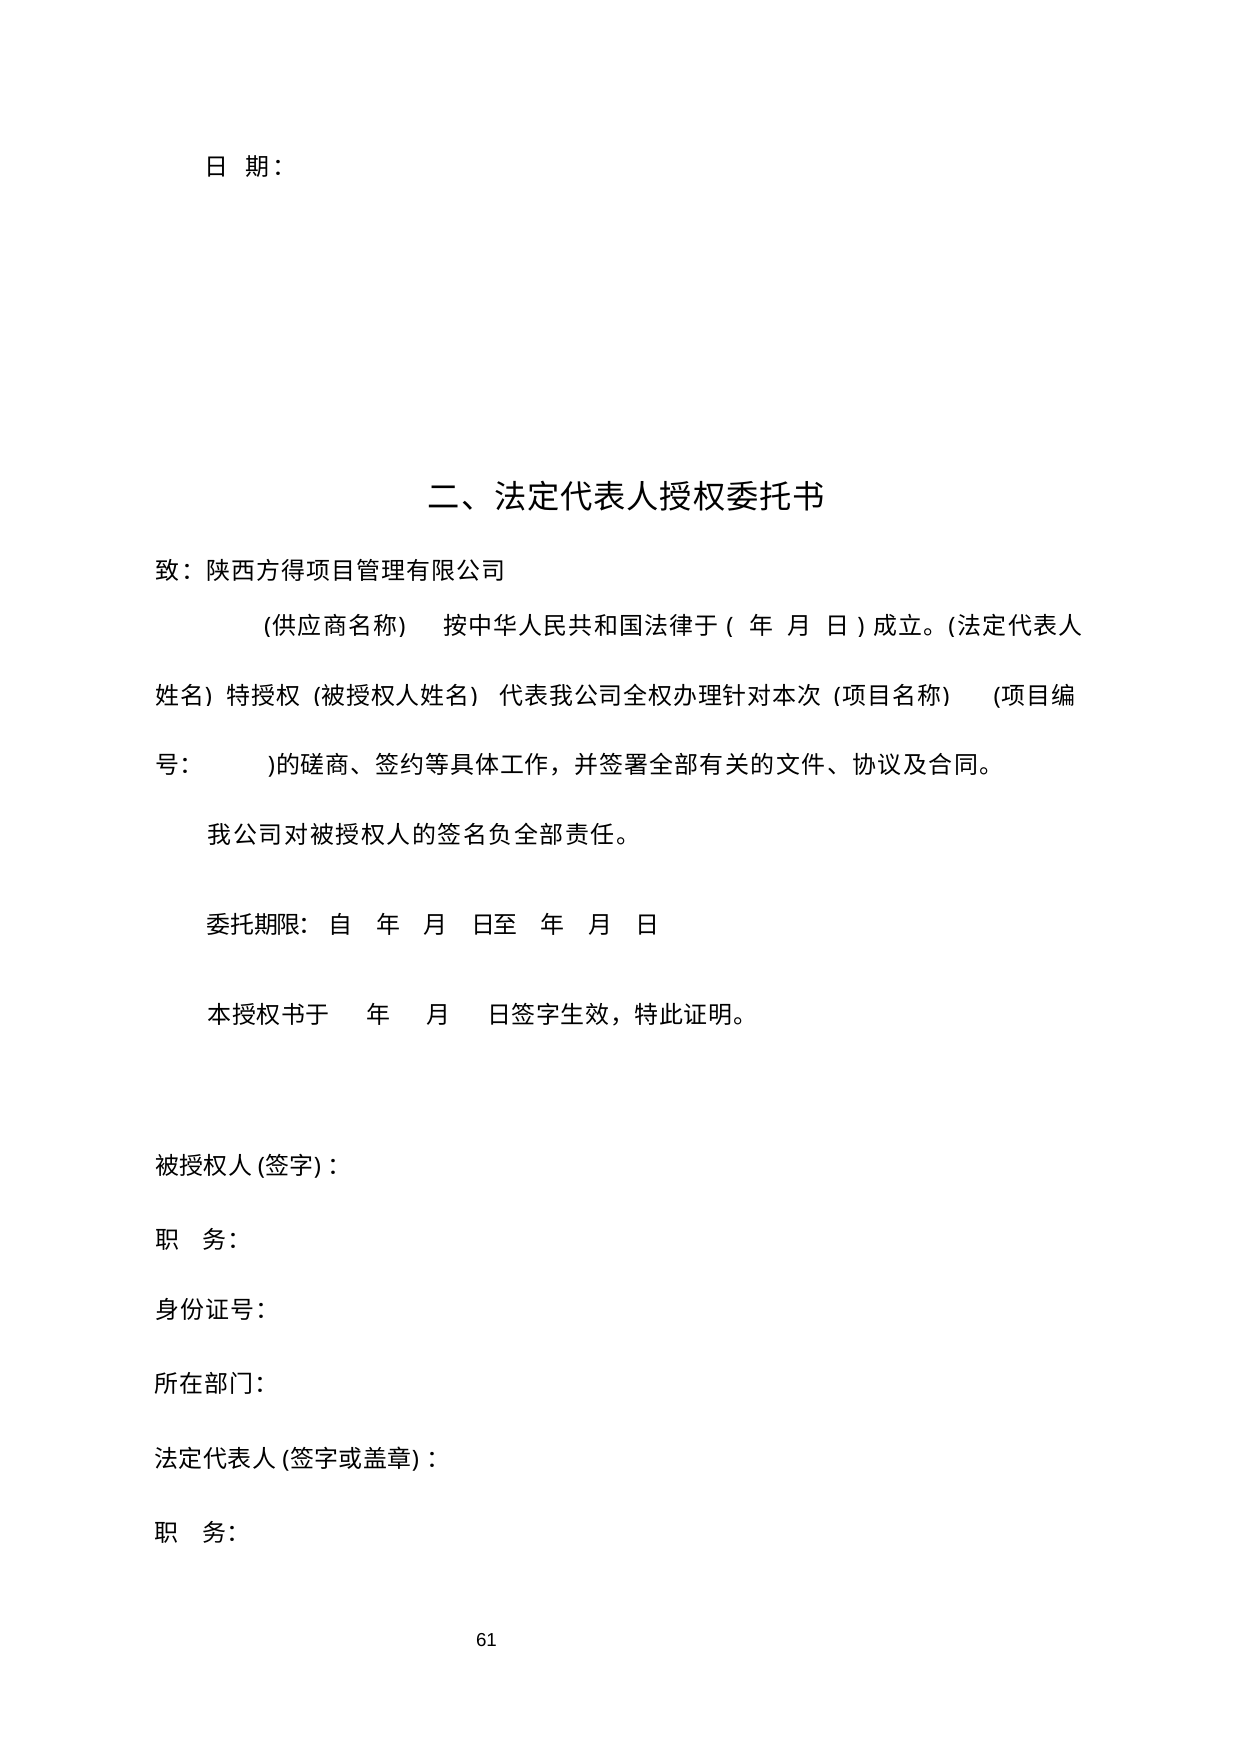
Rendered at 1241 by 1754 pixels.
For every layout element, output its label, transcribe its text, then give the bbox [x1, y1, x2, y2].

text 本授权书于 年 月 日签字生效，特此证明。 [207, 996, 1098, 1031]
text 所在部门： [153, 1365, 1098, 1399]
text 身份证号： [155, 1291, 1098, 1325]
text 我公司对被授权人的签名负全部责任。 [208, 815, 1098, 850]
text 二、法定代表人授权委托书 [153, 489, 1098, 553]
text 致：陕西方得项目管理有限公司 [156, 553, 1098, 586]
text 职 务： [155, 1221, 1072, 1256]
text 职 务： [153, 1514, 1098, 1548]
text (供应商名称) 按中华人民共和国法律于 ( 年 月 日 ) 成立。(法定代表人姓名) 特授权 (被授权人姓名) 代表我公司全权办理针对本次 (项目名称) (项目编号： )的磋商、签约等具体工作，并签署全部有关的文件、协议及合同。 [155, 607, 1095, 781]
text 委托期限： 自 年 月 日至 年 月 日 [206, 906, 1098, 940]
text 法定代表人 (签字或盖章) ： [153, 1439, 1098, 1474]
text 日 期 ： [204, 148, 1098, 182]
text 被授权人 (签字) ： [155, 1147, 1072, 1181]
